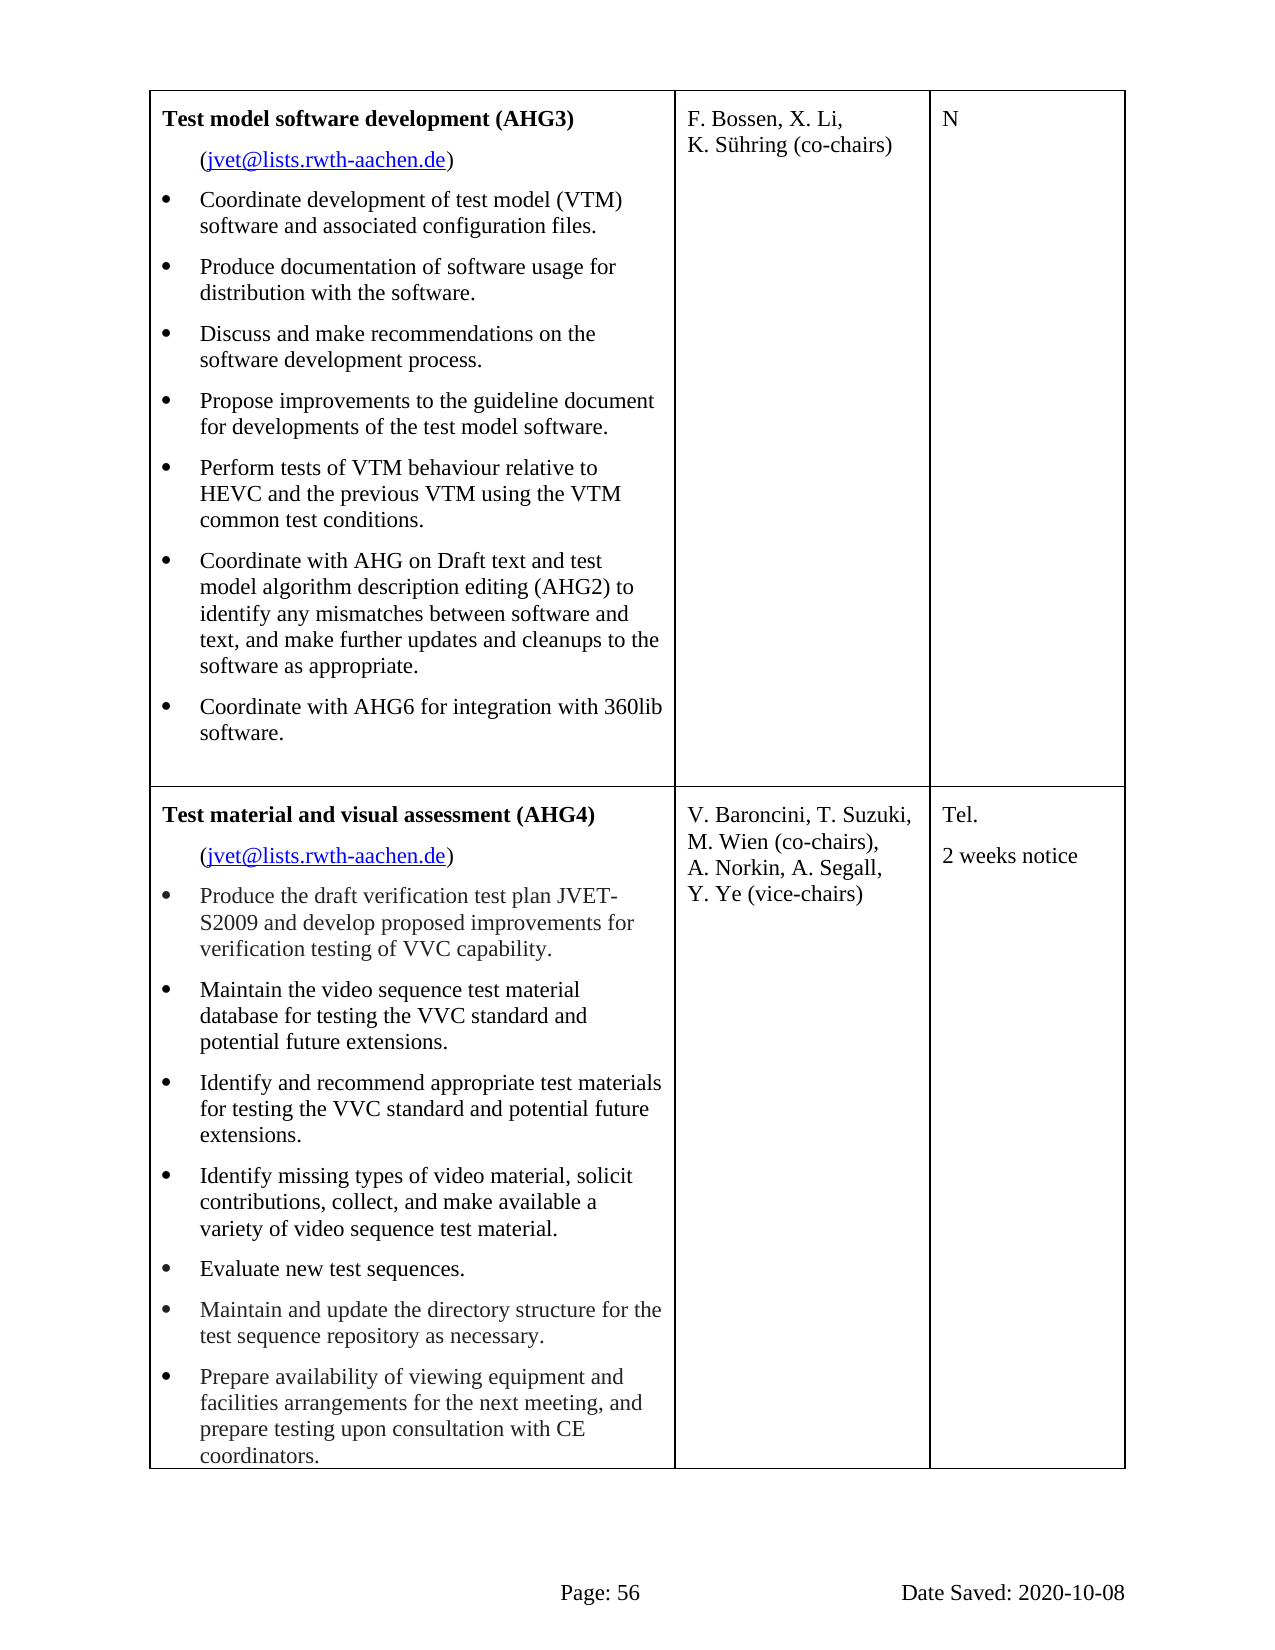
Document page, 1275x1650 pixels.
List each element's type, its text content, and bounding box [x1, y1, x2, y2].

table_cell Test material and visual assessment (AHG4) (jvet@lists.rwth-aachen.de) Produce the draft verification test plan JVET-S2009 and develop proposed improvements for verification testing of VVC capability. Maintain the video sequence test material database for testing the VVC standard and potential future extensions. Identify and recommend appropriate test materials for testing the VVC standard and potential future extensions. Identify missing types of video material, solicit contributions, collect, and make available a variety of video sequence test material. Evaluate new test sequences. Maintain and update the directory structure for the test sequence repository as necessary. Prepare availability of viewing equipment and facilities arrangements for the next meeting, and prepare testing upon consultation with CE coordinators. [151, 787, 674, 1468]
table_cell Test model software development (AHG3) (jvet@lists.rwth-aachen.de) Coordinate development of test model (VTM) software and associated configuration files. Produce documentation of software usage for distribution with the software. Discuss and make recommendations on the software development process. Propose improvements to the guideline document for developments of the test model software. Perform tests of VTM behaviour relative to HEVC and the previous VTM using the VTM common test conditions. Coordinate with AHG on Draft text and test model algorithm description editing (AHG2) to identify any mismatches between software and text, and make further updates and cleanups to the software as appropriate. Coordinate with AHG6 for integration with 360lib software. [151, 91, 674, 786]
table_cell V. Baroncini, T. Suzuki, M. Wien (co-chairs), A. Norkin, A. Segall, Y. Ye (vice-chairs) [676, 787, 929, 1468]
table_cell F. Bossen, X. Li, K. Sühring (co-chairs) [676, 91, 929, 786]
table_cell Tel. 2 weeks notice [931, 787, 1124, 1468]
table_cell N [931, 91, 1124, 786]
